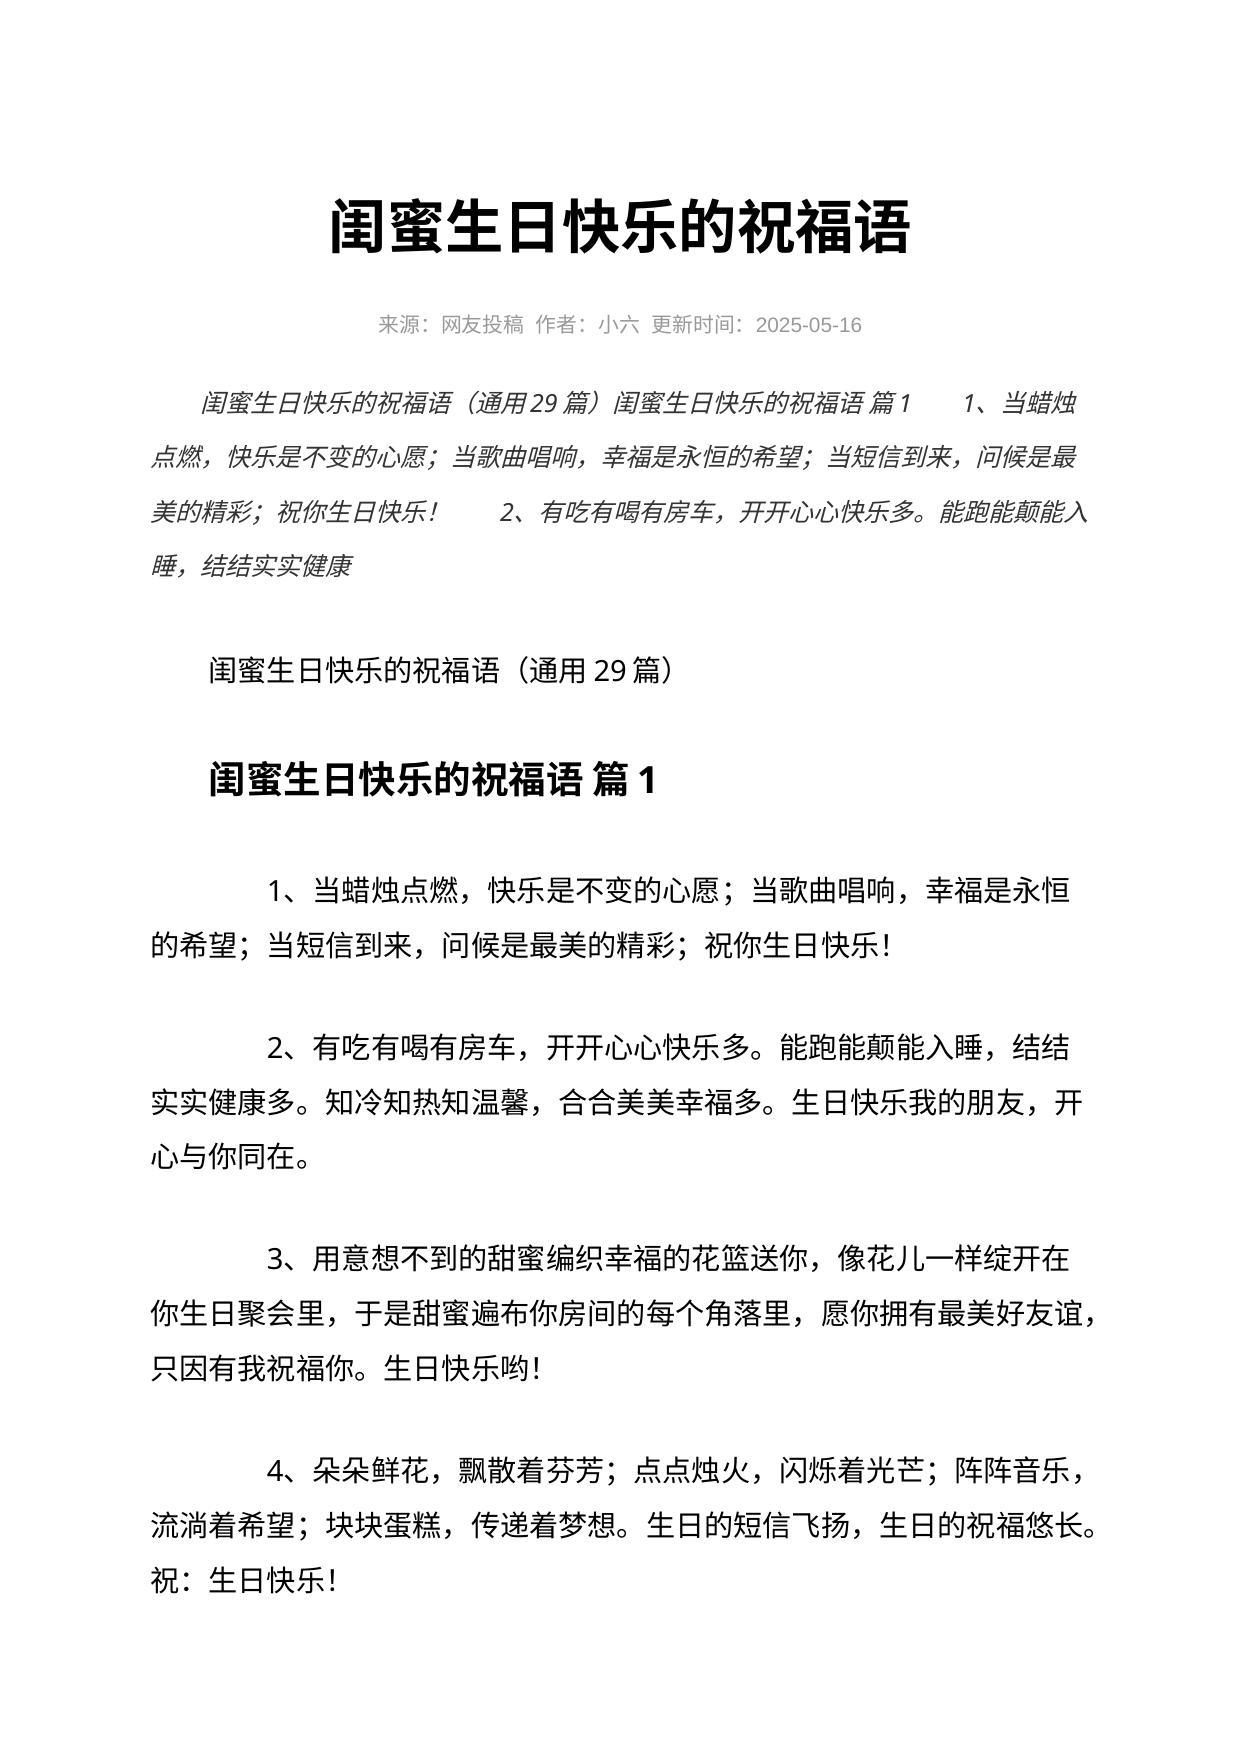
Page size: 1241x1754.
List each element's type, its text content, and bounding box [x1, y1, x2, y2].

text 1、当蜡烛点燃，快乐是不变的心愿；当歌曲唱响，幸福是永恒的希望；当短信到来，问候是最美的精彩；祝你生日快乐！ [150, 867, 1090, 965]
text 3、用意想不到的甜蜜编织幸福的花篮送你，像花儿一样绽开在你生日聚会里，于是甜蜜遍布你房间的每个角落里，愿你拥有最美好友谊，只因有我祝福你。生日快乐哟！ [150, 1236, 1090, 1388]
text 4、朵朵鲜花，飘散着芬芳；点点烛火，闪烁着光芒；阵阵音乐，流淌着希望；块块蛋糕，传递着梦想。生日的短信飞扬，生日的祝福悠长。祝：生日快乐！ [150, 1447, 1090, 1600]
text 闺蜜生日快乐的祝福语（通用29篇） [150, 648, 1090, 690]
text 来源：网友投稿 作者：小六 更新时间：2025-05-16 [150, 313, 1090, 337]
text 闺蜜生日快乐的祝福语 篇1 [150, 750, 1090, 804]
subtitle 闺蜜生日快乐的祝福语 [150, 181, 1090, 266]
text 2、有吃有喝有房车，开开心心快乐多。能跑能颠能入睡，结结实实健康多。知冷知热知温馨，合合美美幸福多。生日快乐我的朋友，开心与你同在。 [150, 1024, 1090, 1176]
text 闺蜜生日快乐的祝福语（通用29篇）闺蜜生日快乐的祝福语 篇1 1、当蜡烛点燃，快乐是不变的心愿；当歌曲唱响，幸福是永恒的希望；当短信到来，问候是最美的精彩；祝你生日快乐！ 2、有吃有喝有房车，开开心心快乐多。能跑能颠能入睡，结结实实健康 [150, 383, 1090, 583]
